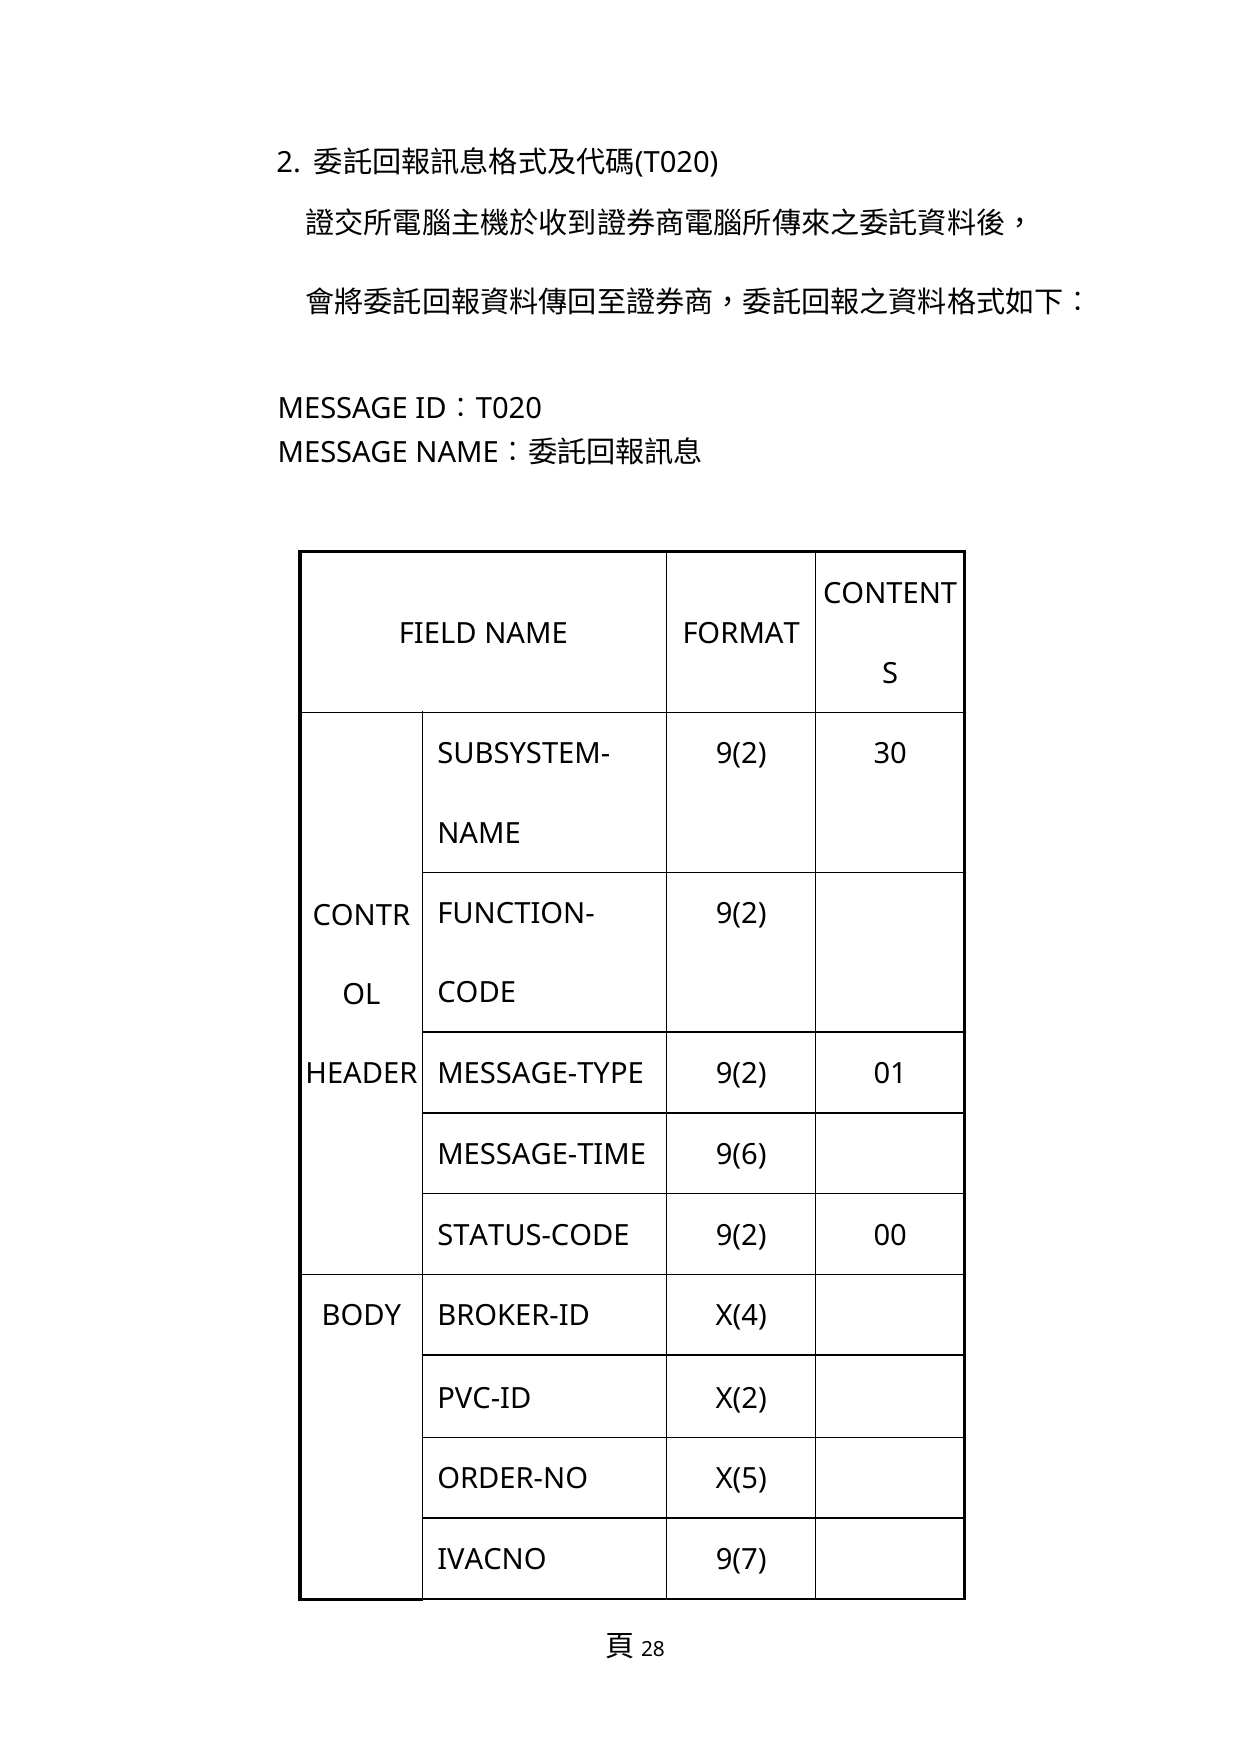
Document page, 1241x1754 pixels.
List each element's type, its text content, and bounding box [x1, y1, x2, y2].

table_cell 9(2) [667, 1033, 815, 1112]
table_cell MESSAGE-TYPE [423, 1033, 666, 1112]
table_cell 9(2) [667, 873, 815, 1031]
table_cell 9(2) [667, 1194, 815, 1273]
table_cell [816, 1519, 963, 1598]
table_cell [816, 873, 963, 1031]
table_cell [816, 1114, 963, 1193]
table_cell SUBSYSTEM-NAME [423, 713, 666, 871]
text 證交所電腦主機於收到證券商電腦所傳來之委託資料後， [276, 181, 1122, 260]
table_cell FUNCTION-CODE [423, 873, 666, 1031]
table_header CONTENTS [816, 553, 963, 711]
table_cell IVACNO [423, 1519, 666, 1598]
text 會將委託回報資料傳回至證券商，委託回報之資料格式如下︰ [276, 260, 1122, 339]
table_cell 30 [816, 713, 963, 871]
table_cell [816, 1356, 963, 1436]
table_cell X(5) [667, 1438, 815, 1517]
text MESSAGE ID︰T020 MESSAGE NAME︰委託回報訊息 [277, 383, 1122, 471]
table_cell [816, 1438, 963, 1517]
table_cell MESSAGE-TIME [423, 1114, 666, 1193]
table_cell 00 [816, 1194, 963, 1273]
table_cell STATUS-CODE [423, 1194, 666, 1273]
table_cell PVC-ID [423, 1356, 666, 1436]
table_cell CONTROL HEADER [302, 713, 422, 1273]
table_cell 9(7) [667, 1519, 815, 1598]
table_cell BODY [302, 1275, 422, 1598]
table_header FORMAT [667, 553, 815, 711]
list 委託回報訊息格式及代碼(T020) [276, 137, 1122, 181]
table_cell X(4) [667, 1275, 815, 1354]
table_cell 01 [816, 1033, 963, 1112]
table_cell ORDER-NO [423, 1438, 666, 1517]
table_cell 9(2) [667, 713, 815, 871]
table_header FIELD NAME [302, 553, 666, 711]
table_cell [816, 1275, 963, 1354]
table_cell BROKER-ID [423, 1275, 666, 1354]
table_cell 9(6) [667, 1114, 815, 1193]
table_cell X(2) [667, 1356, 815, 1436]
